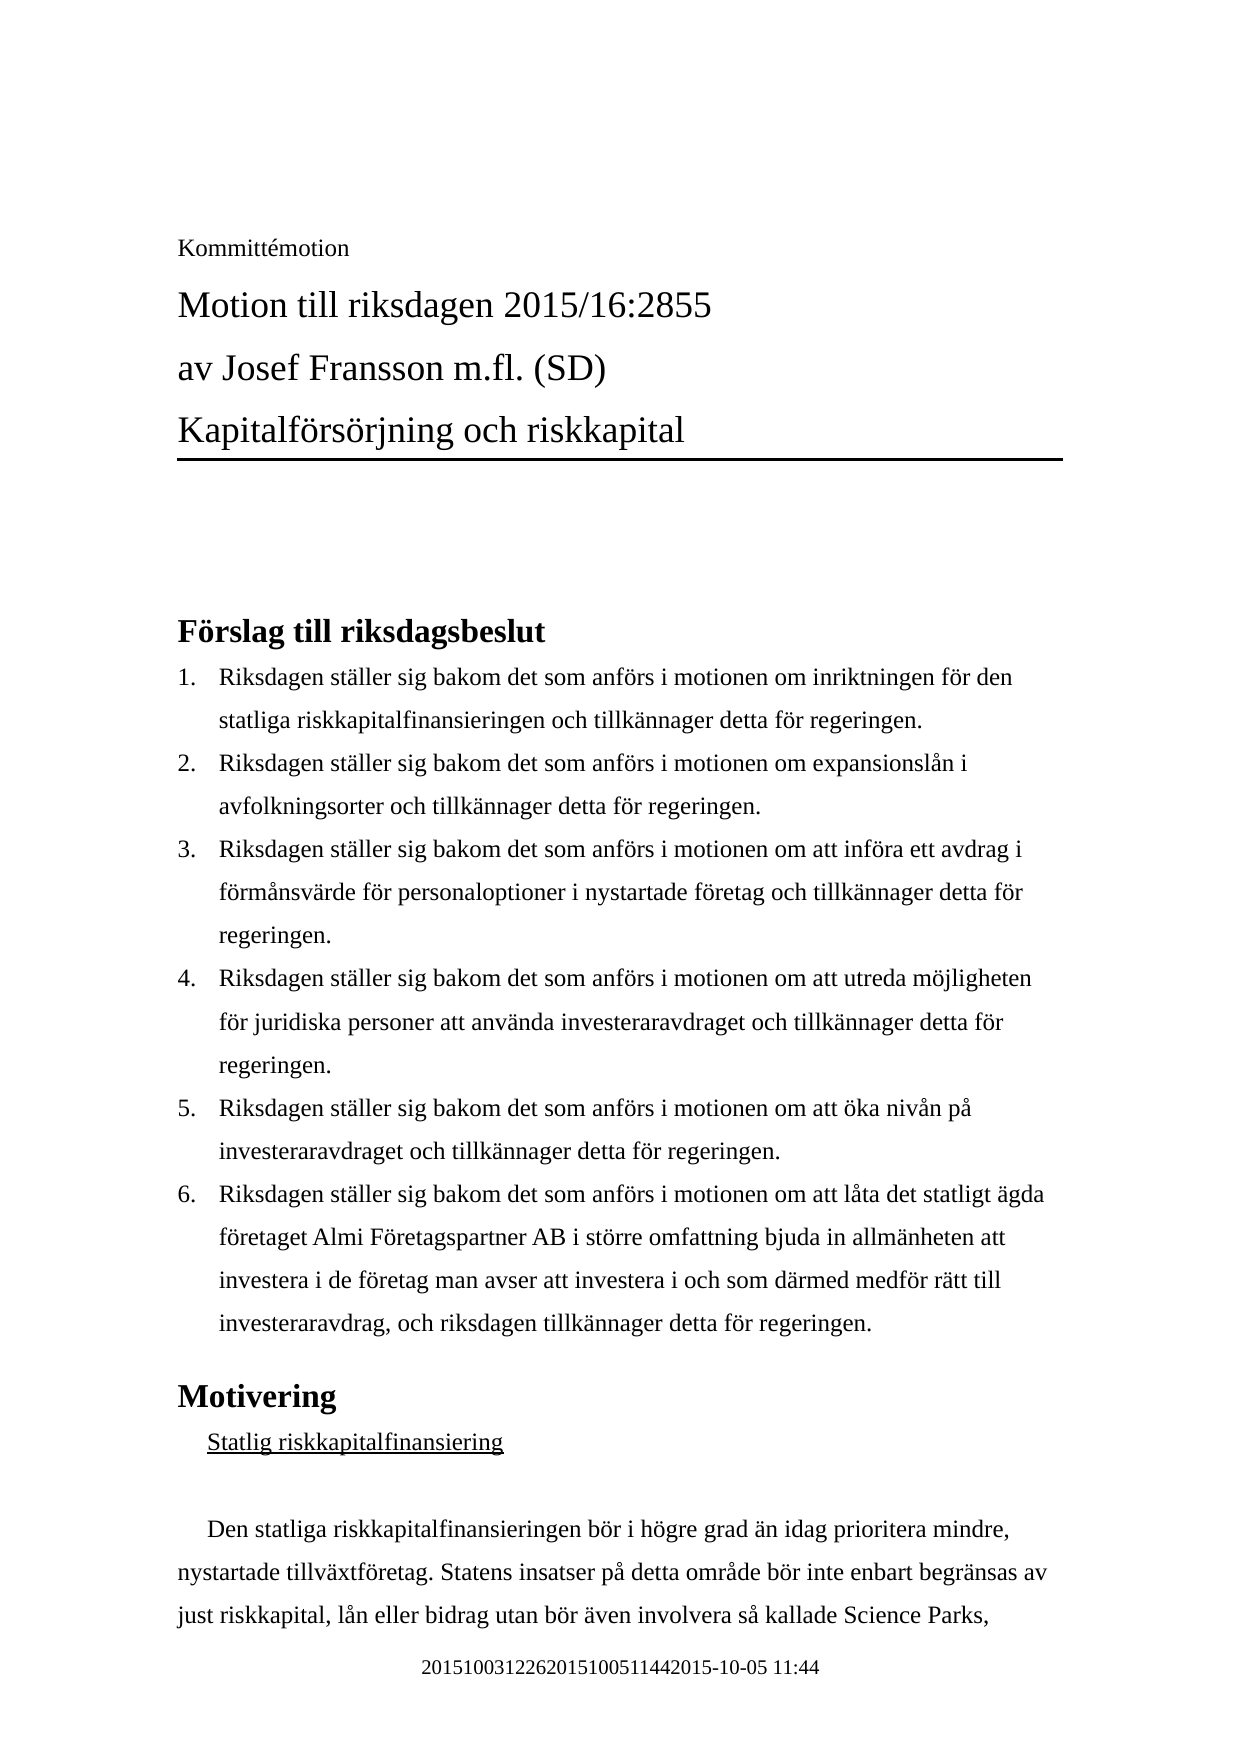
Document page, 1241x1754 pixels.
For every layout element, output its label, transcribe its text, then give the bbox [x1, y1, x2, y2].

subtitle Motivering [177, 1377, 1063, 1415]
text Statlig riskkapitalfinansiering [177, 1427, 1063, 1456]
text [177, 1514, 1063, 1629]
